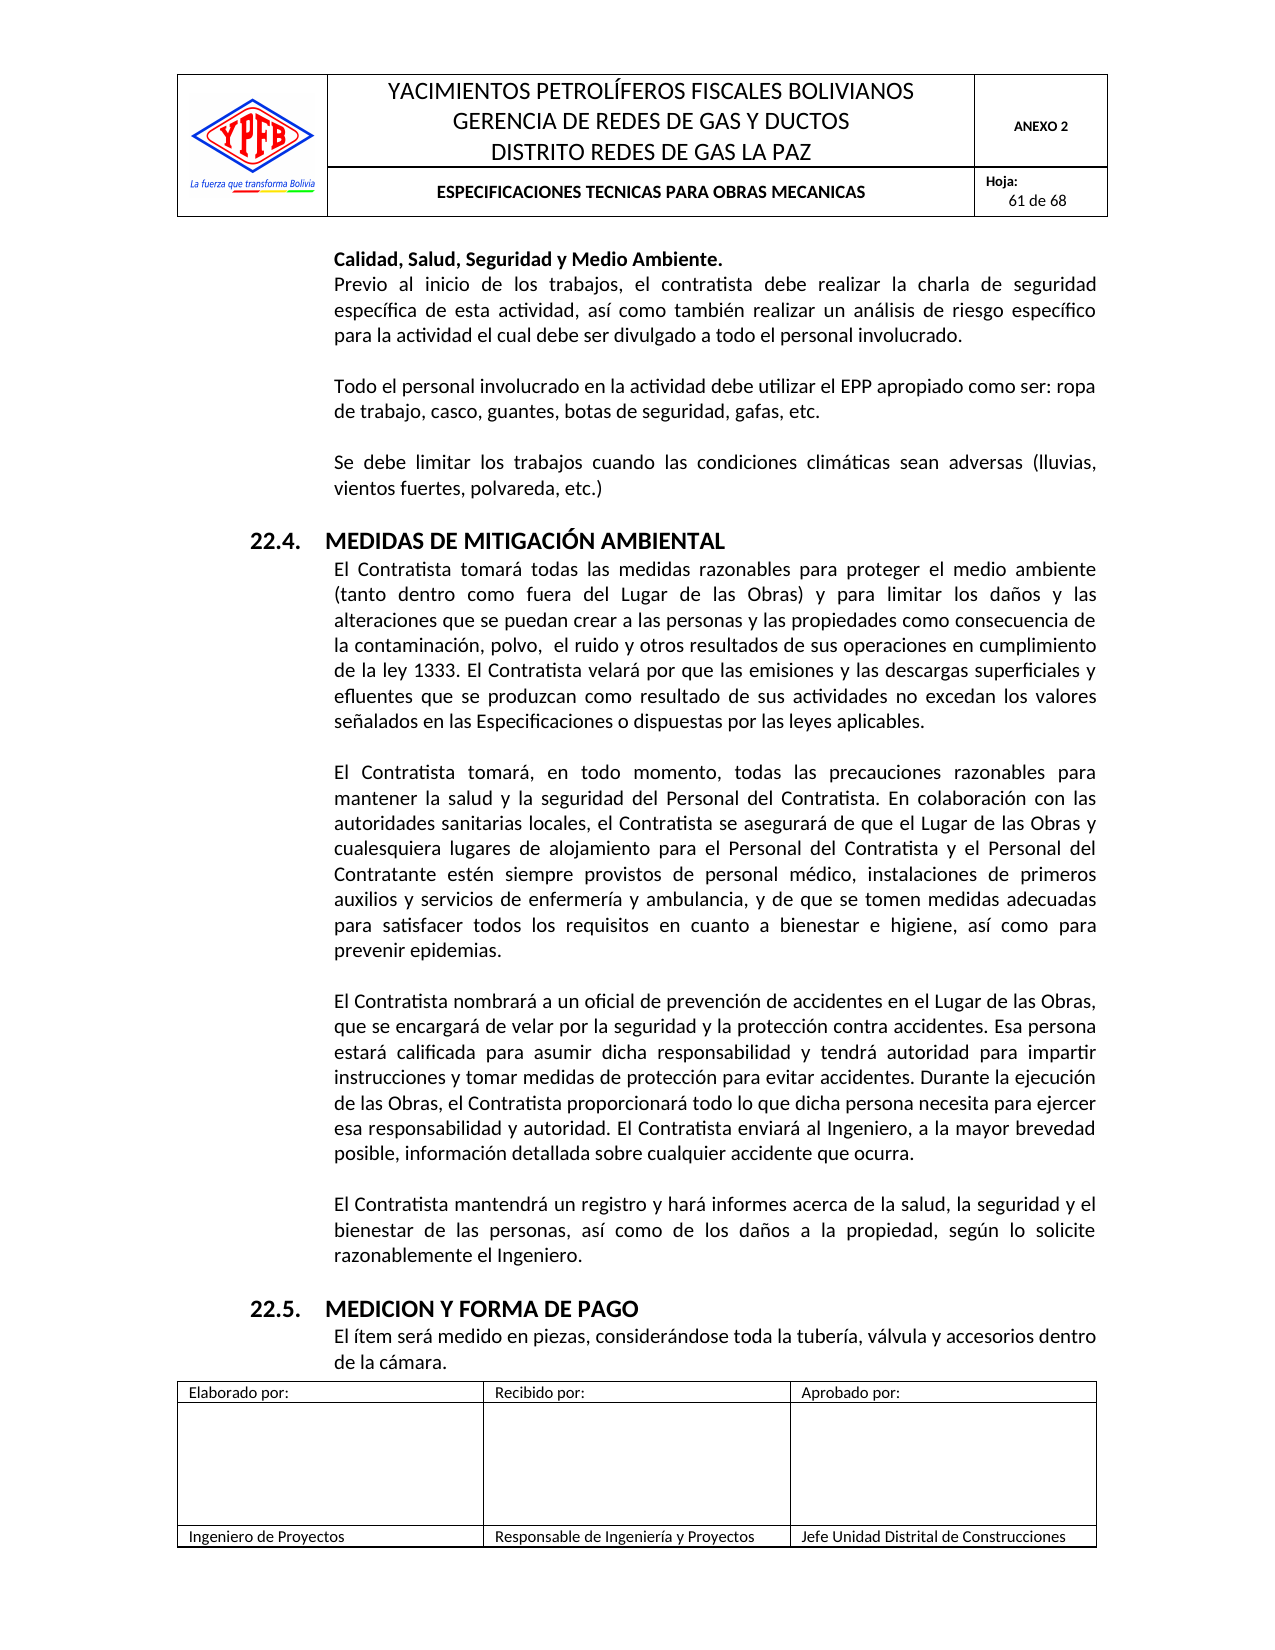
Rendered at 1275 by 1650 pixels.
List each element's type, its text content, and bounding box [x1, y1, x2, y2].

text El Contratista tomará, en todo momento, todas las precauciones razonables para mantener la salud y la seguridad del Personal del Contratista. En colaboración con las autoridades sanitarias locales, el Contratista se asegurará de que el Lugar de las Obras y cualesquiera lugares de alojamiento para el Personal del Contratista y el Personal del Contratante estén siempre provistos de personal médico, instalaciones de primeros auxilios y servicios de enfermería y ambulancia, y de que se tomen medidas adecuadas para satisfacer todos los requisitos en cuanto a bienestar e higiene, así como para prevenir epidemias. [334, 759, 1098, 963]
list MEDICION Y FORMA DE PAGO [250, 1293, 1098, 1324]
text Todo el personal involucrado en la actividad debe utilizar el EPP apropiado como ser: ropa de trabajo, casco, guantes, botas de seguridad, gafas, etc. [334, 373, 1098, 424]
picture [188, 93, 316, 198]
text El ítem será medido en piezas, considerándose toda la tubería, válvula y accesorios dentro de la cámara. [334, 1324, 1098, 1374]
text Calidad, Salud, Seguridad y Medio Ambiente. [334, 246, 1098, 271]
text El Contratista mantendrá un registro y hará informes acerca de la salud, la seguridad y el bienestar de las personas, así como de los daños a la propiedad, según lo solicite razonablemente el Ingeniero. [334, 1191, 1098, 1268]
text Previo al inicio de los trabajos, el contratista debe realizar la charla de seguridad específica de esta actividad, así como también realizar un análisis de riesgo específico para la actividad el cual debe ser divulgado a todo el personal involucrado. [334, 271, 1098, 348]
text El Contratista tomará todas las medidas razonables para proteger el medio ambiente (tanto dentro como fuera del Lugar de las Obras) y para limitar los daños y las alteraciones que se puedan crear a las personas y las propiedades como consecuencia de la contaminación, polvo, el ruido y otros resultados de sus operaciones en cumplimiento de la ley 1333. El Contratista velará por que las emisiones y las descargas superficiales y efluentes que se produzcan como resultado de sus actividades no excedan los valores señalados en las Especificaciones o dispuestas por las leyes aplicables. [334, 556, 1098, 734]
list MEDIDAS DE MITIGACIÓN AMBIENTAL [250, 526, 1098, 556]
text El Contratista nombrará a un oficial de prevención de accidentes en el Lugar de las Obras, que se encargará de velar por la seguridad y la protección contra accidentes. Esa persona estará calificada para asumir dicha responsabilidad y tendrá autoridad para impartir instrucciones y tomar medidas de protección para evitar accidentes. Durante la ejecución de las Obras, el Contratista proporcionará todo lo que dicha persona necesita para ejercer esa responsabilidad y autoridad. El Contratista enviará al Ingeniero, a la mayor brevedad posible, información detallada sobre cualquier accidente que ocurra. [334, 988, 1098, 1166]
text Se debe limitar los trabajos cuando las condiciones climáticas sean adversas (lluvias, vientos fuertes, polvareda, etc.) [334, 449, 1098, 500]
